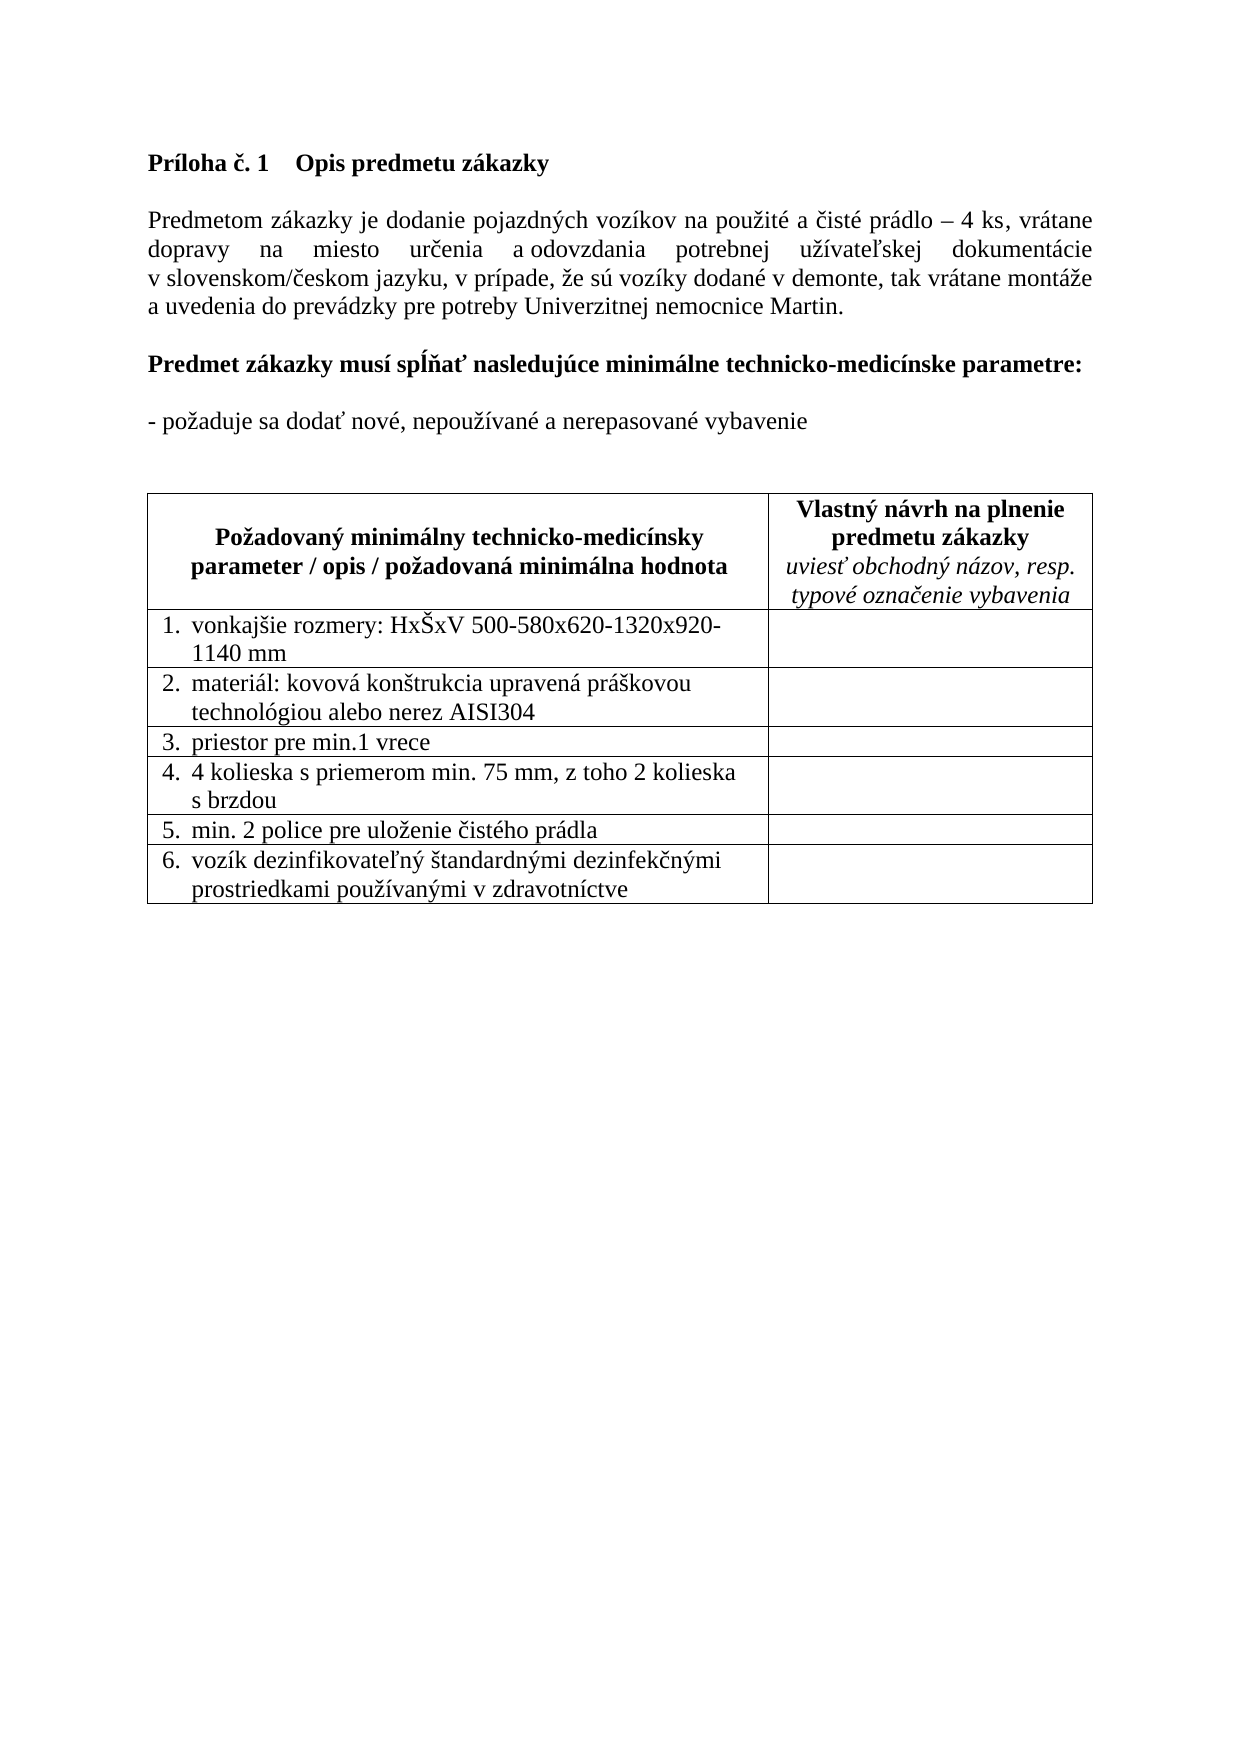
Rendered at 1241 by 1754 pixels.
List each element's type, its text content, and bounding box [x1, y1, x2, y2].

text Predmet zákazky musí spĺňať nasledujúce minimálne technicko-medicínske parametre: [148, 349, 1092, 378]
text Príloha č. 1 Opis predmetu zákazky [148, 148, 1092, 176]
table_cell [769, 668, 1092, 726]
text Predmetom zákazky je dodanie pojazdných vozíkov na použité a čisté prádlo – 4 ks, vrátane dopravy na miesto určenia a odovzdania potrebnej užívateľskej dokumentácie v slovenskom/českom jazyku, v prípade, že sú vozíky dodané v demonte, tak vrátane montáže a uvedenia do prevádzky pre potreby Univerzitnej nemocnice Martin. [148, 205, 1092, 320]
table_cell priestor pre min.1 vrece [148, 727, 768, 756]
table_cell vonkajšie rozmery: HxŠxV 500-580x620-1320x920-1140 mm [148, 610, 768, 667]
table_cell [769, 727, 1092, 756]
table_cell vozík dezinfikovateľný štandardnými dezinfekčnými prostriedkami používanými v zdravotníctve [148, 845, 768, 902]
table_cell [769, 757, 1092, 814]
table_cell materiál: kovová konštrukcia upravená práškovou technológiou alebo nerez AISI304 [148, 668, 768, 726]
text - požaduje sa dodať nové, nepoužívané a nerepasované vybavenie [148, 406, 1092, 435]
table_header Vlastný návrh na plnenie predmetu zákazky uviesť obchodný názov, resp. typové označenie vybavenia [769, 494, 1092, 609]
table_cell [769, 815, 1092, 844]
table_cell min. 2 police pre uloženie čistého prádla [148, 815, 768, 844]
table_cell [769, 610, 1092, 667]
table_header Požadovaný minimálny technicko-medicínsky parameter / opis / požadovaná minimálna hodnota [148, 494, 768, 609]
table_cell 4 kolieska s priemerom min. 75 mm, z toho 2 kolieska s brzdou [148, 757, 768, 814]
table_cell [769, 845, 1092, 902]
